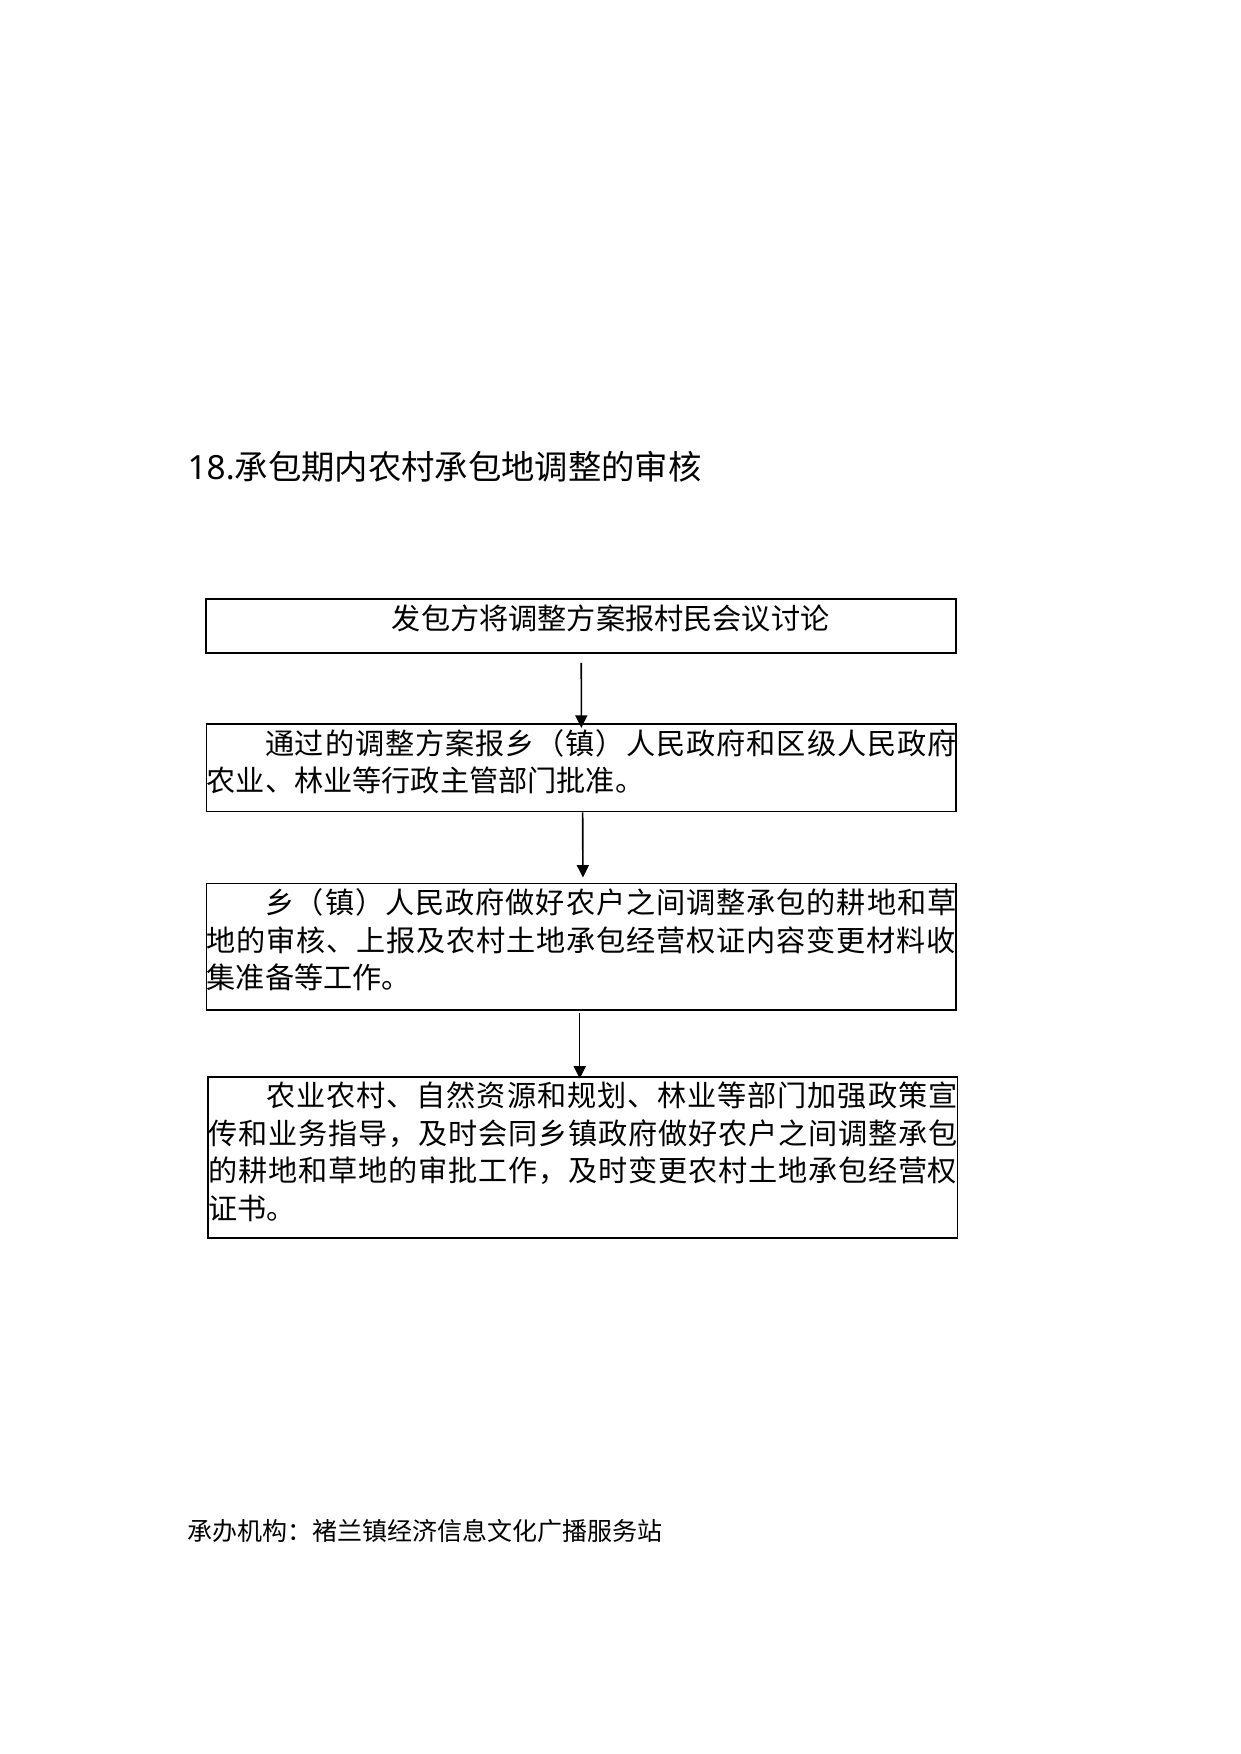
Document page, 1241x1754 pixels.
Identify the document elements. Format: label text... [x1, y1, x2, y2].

text 承办机构：褚兰镇经济信息文化广播服务站 [187, 1511, 1053, 1547]
text 18.承包期内农村承包地调整的审核 [179, 432, 1061, 499]
